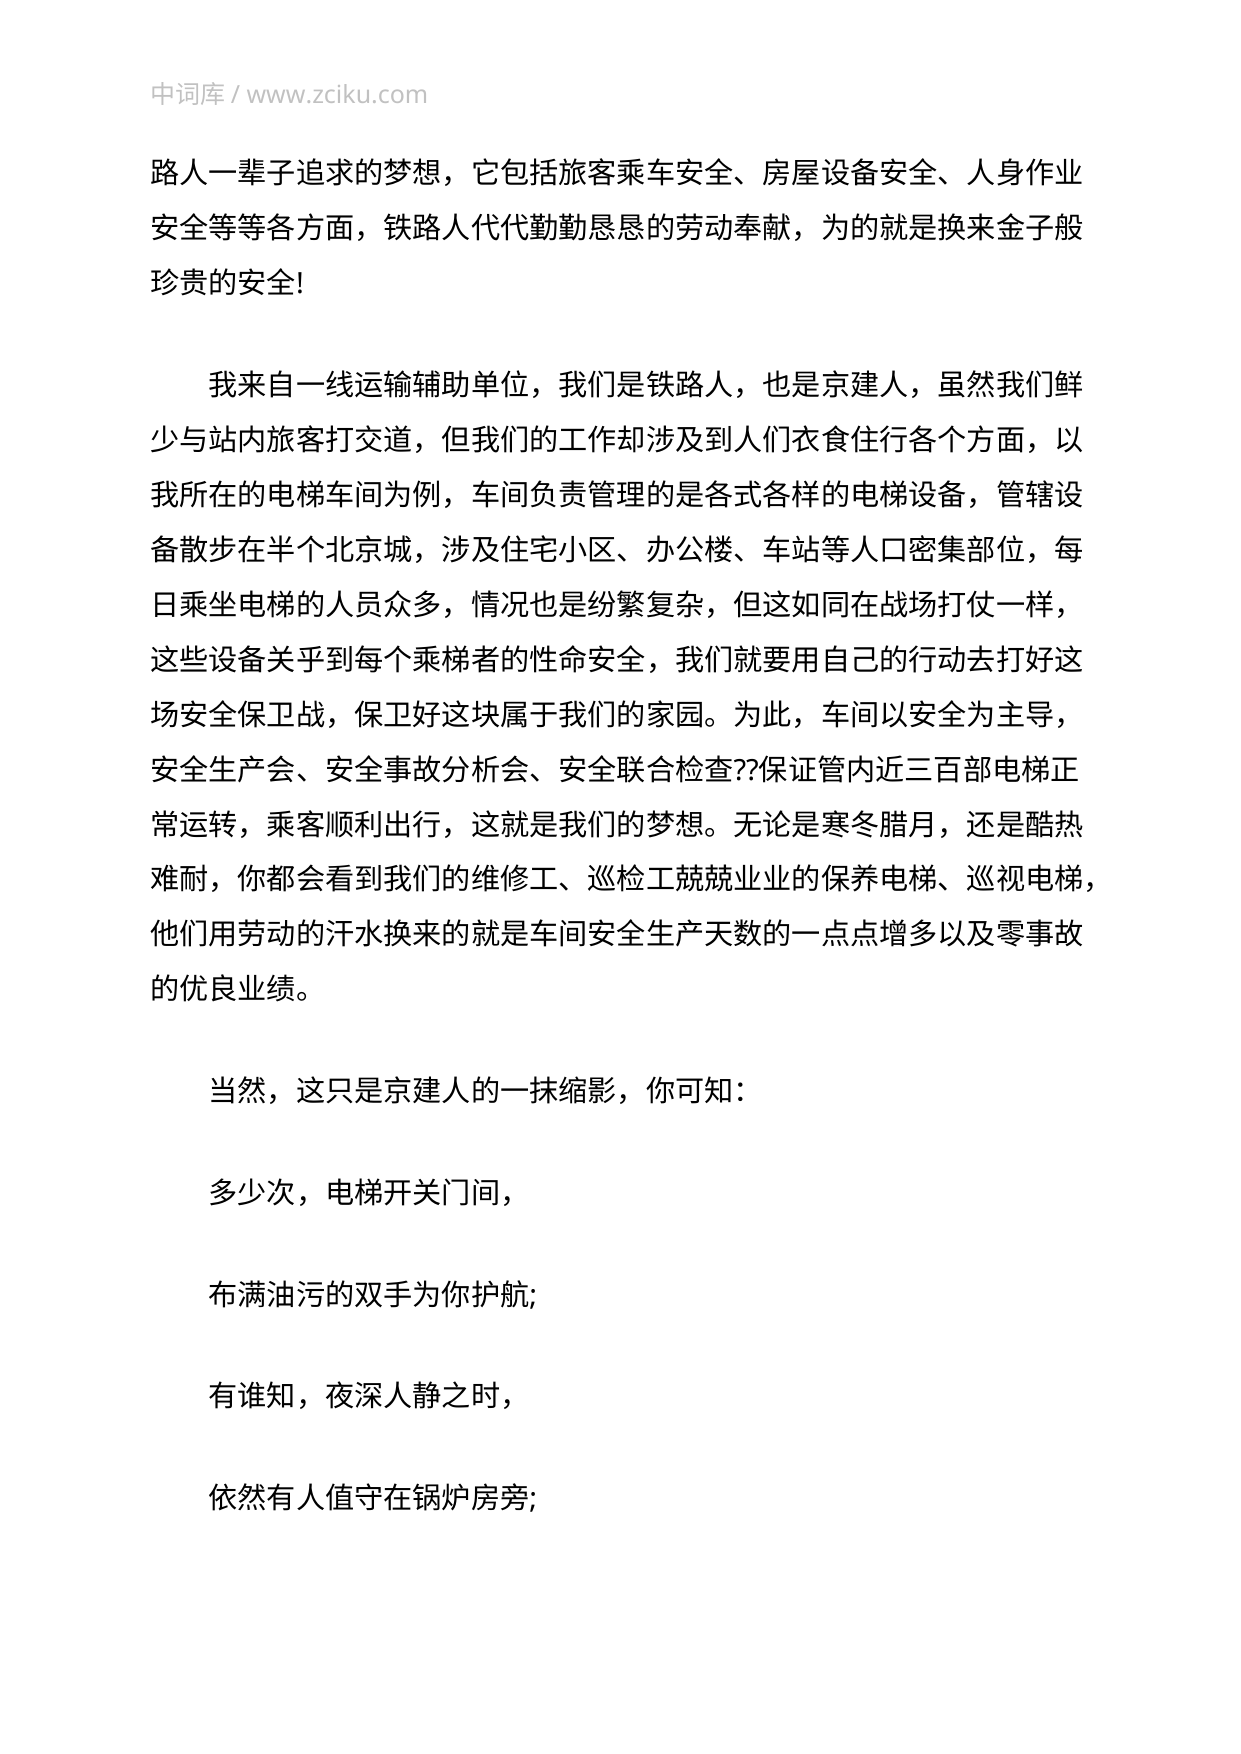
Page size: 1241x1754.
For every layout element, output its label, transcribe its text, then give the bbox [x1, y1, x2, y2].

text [150, 150, 1090, 302]
text 有谁知，夜深人静之时， [150, 1373, 1090, 1415]
text 当然，这只是京建人的一抹缩影，你可知： [150, 1067, 1090, 1110]
text 我来自一线运输辅助单位，我们是铁路人，也是京建人，虽然我们鲜少与站内旅客打交道，但我们的工作却涉及到人们衣食住行各个方面，以我所在的电梯车间为例，车间负责管理的是各式各样的电梯设备，管辖设备散步在半个北京城，涉及住宅小区、办公楼、车站等人口密集部位，每日乘坐电梯的人员众多，情况也是纷繁复杂，但这如同在战场打仗一样，这些设备关乎到每个乘梯者的性命安全，我们就要用自己的行动去打好这场安全保卫战，保卫好这块属于我们的家园。为此，车间以安全为主导，安全生产会、安全事故分析会、安全联合检查??保证管内近三百部电梯正常运转，乘客顺利出行，这就是我们的梦想。无论是寒冬腊月，还是酷热难耐，你都会看到我们的维修工、巡检工兢兢业业的保养电梯、巡视电梯，他们用劳动的汗水换来的就是车间安全生产天数的一点点增多以及零事故的优良业绩。 [150, 362, 1090, 1008]
text 布满油污的双手为你护航; [150, 1271, 1090, 1313]
text 依然有人值守在锅炉房旁; [150, 1475, 1090, 1517]
text 多少次，电梯开关门间， [150, 1169, 1090, 1212]
